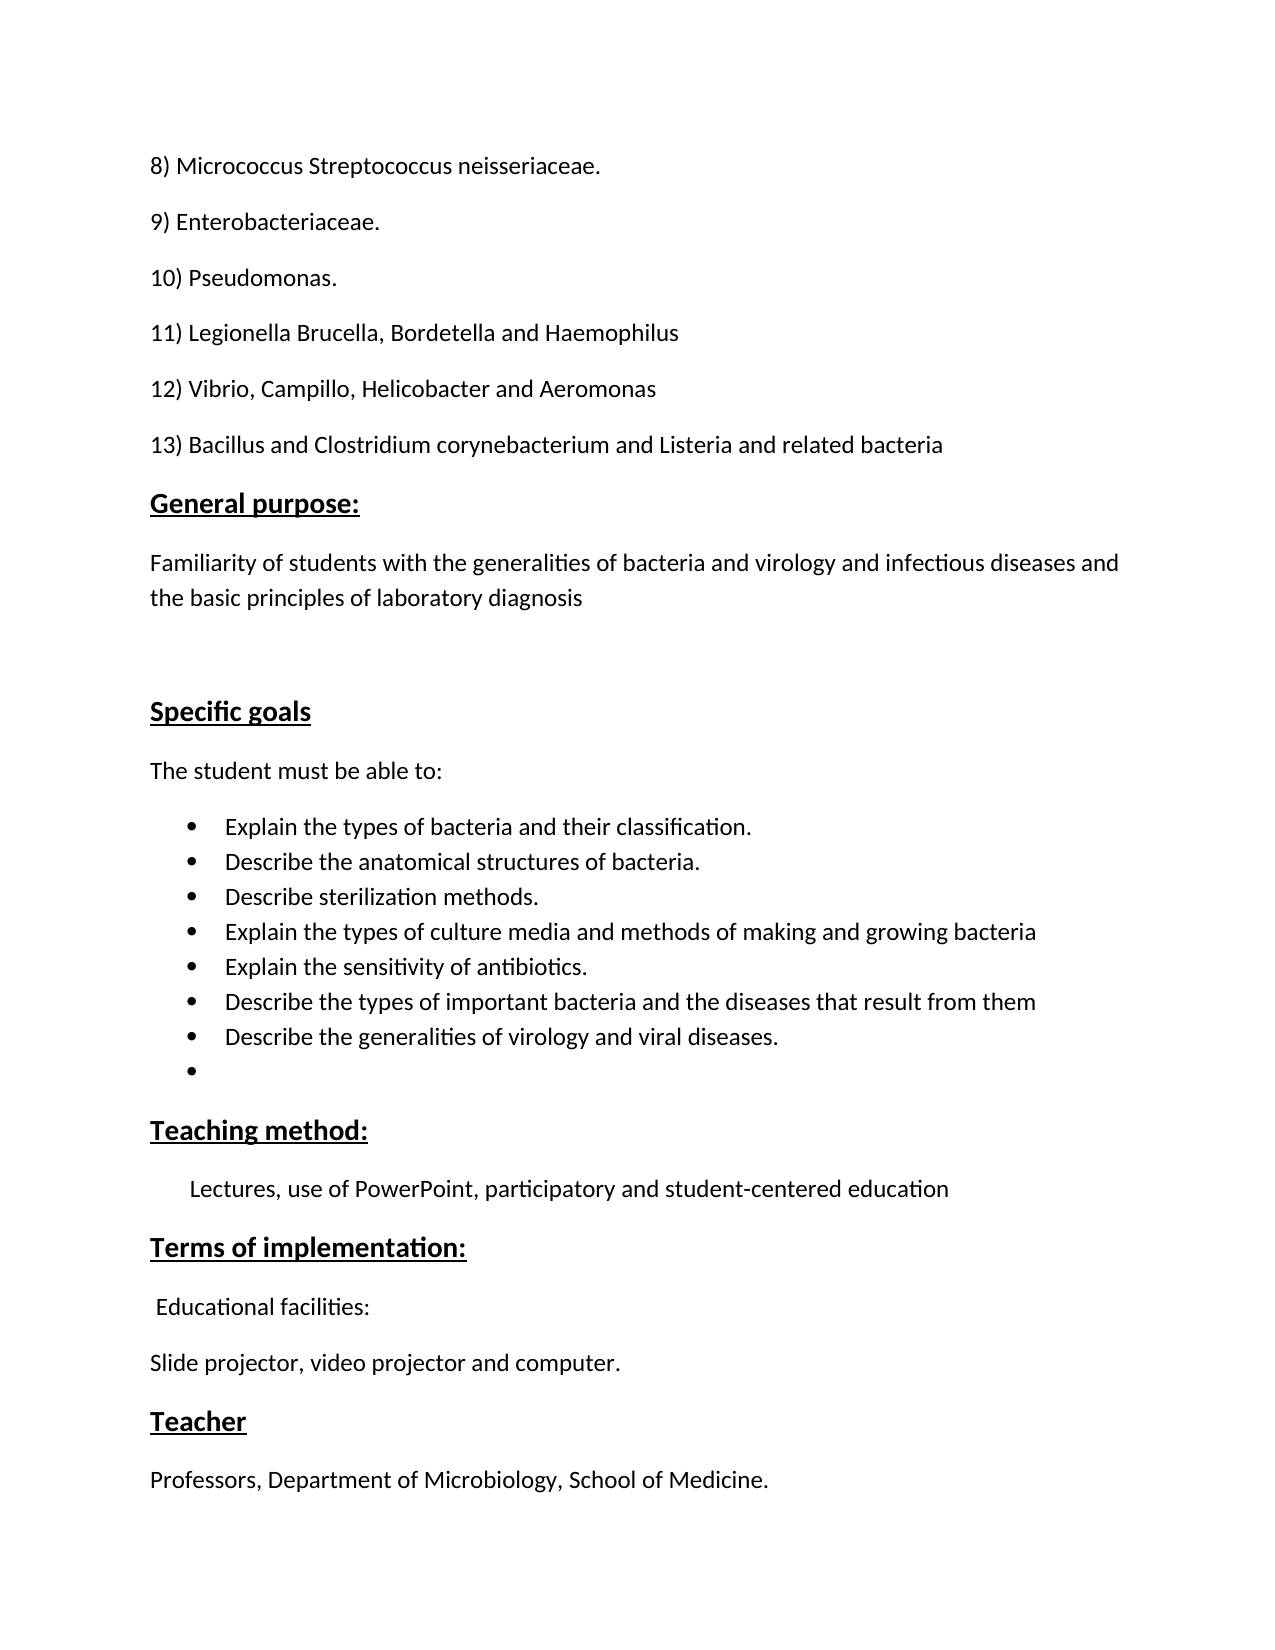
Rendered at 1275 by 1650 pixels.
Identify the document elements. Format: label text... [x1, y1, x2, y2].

list Explain the sensitivity of antibiotics. [187, 951, 1125, 982]
text Teaching method: [150, 1112, 1125, 1147]
text 8) Micrococcus Streptococcus neisseriaceae. [150, 150, 1125, 181]
text Lectures, use of PowerPoint, participatory and student-centered education [150, 1174, 1125, 1204]
list Describe sterilization methods. [187, 881, 1125, 912]
text 12) Vibrio, Campillo, Helicobacter and Aeromonas [150, 373, 1125, 404]
text Teacher [150, 1403, 1125, 1438]
text 10) Pseudomonas. [150, 262, 1125, 292]
text Slide projector, video projector and computer. [150, 1347, 1125, 1378]
text 13) Bacillus and Clostridium corynebacterium and Listeria and related bacteria [150, 429, 1125, 460]
list Describe the types of important bacteria and the diseases that result from them [187, 986, 1125, 1017]
text Terms of implementation: [150, 1229, 1125, 1265]
list Describe the generalities of virology and viral diseases. [187, 1021, 1125, 1052]
list Explain the types of bacteria and their classification. [187, 811, 1125, 842]
text 9) Enterobacteriaceae. [150, 206, 1125, 236]
list Explain the types of culture media and methods of making and growing bacteria [187, 916, 1125, 947]
list Describe the anatomical structures of bacteria. [187, 846, 1125, 877]
text Specific goals [150, 693, 1125, 729]
text Familiarity of students with the generalities of bacteria and virology and infectious diseases and the basic principles of laboratory diagnosis [150, 547, 1125, 612]
text Educational facilities: [150, 1291, 1125, 1322]
text General purpose: [150, 485, 1125, 521]
text The student must be able to: [150, 755, 1125, 786]
text 11) Legionella Brucella, Bordetella and Haemophilus [150, 317, 1125, 348]
text Professors, Department of Microbiology, School of Medicine. [150, 1465, 1125, 1495]
